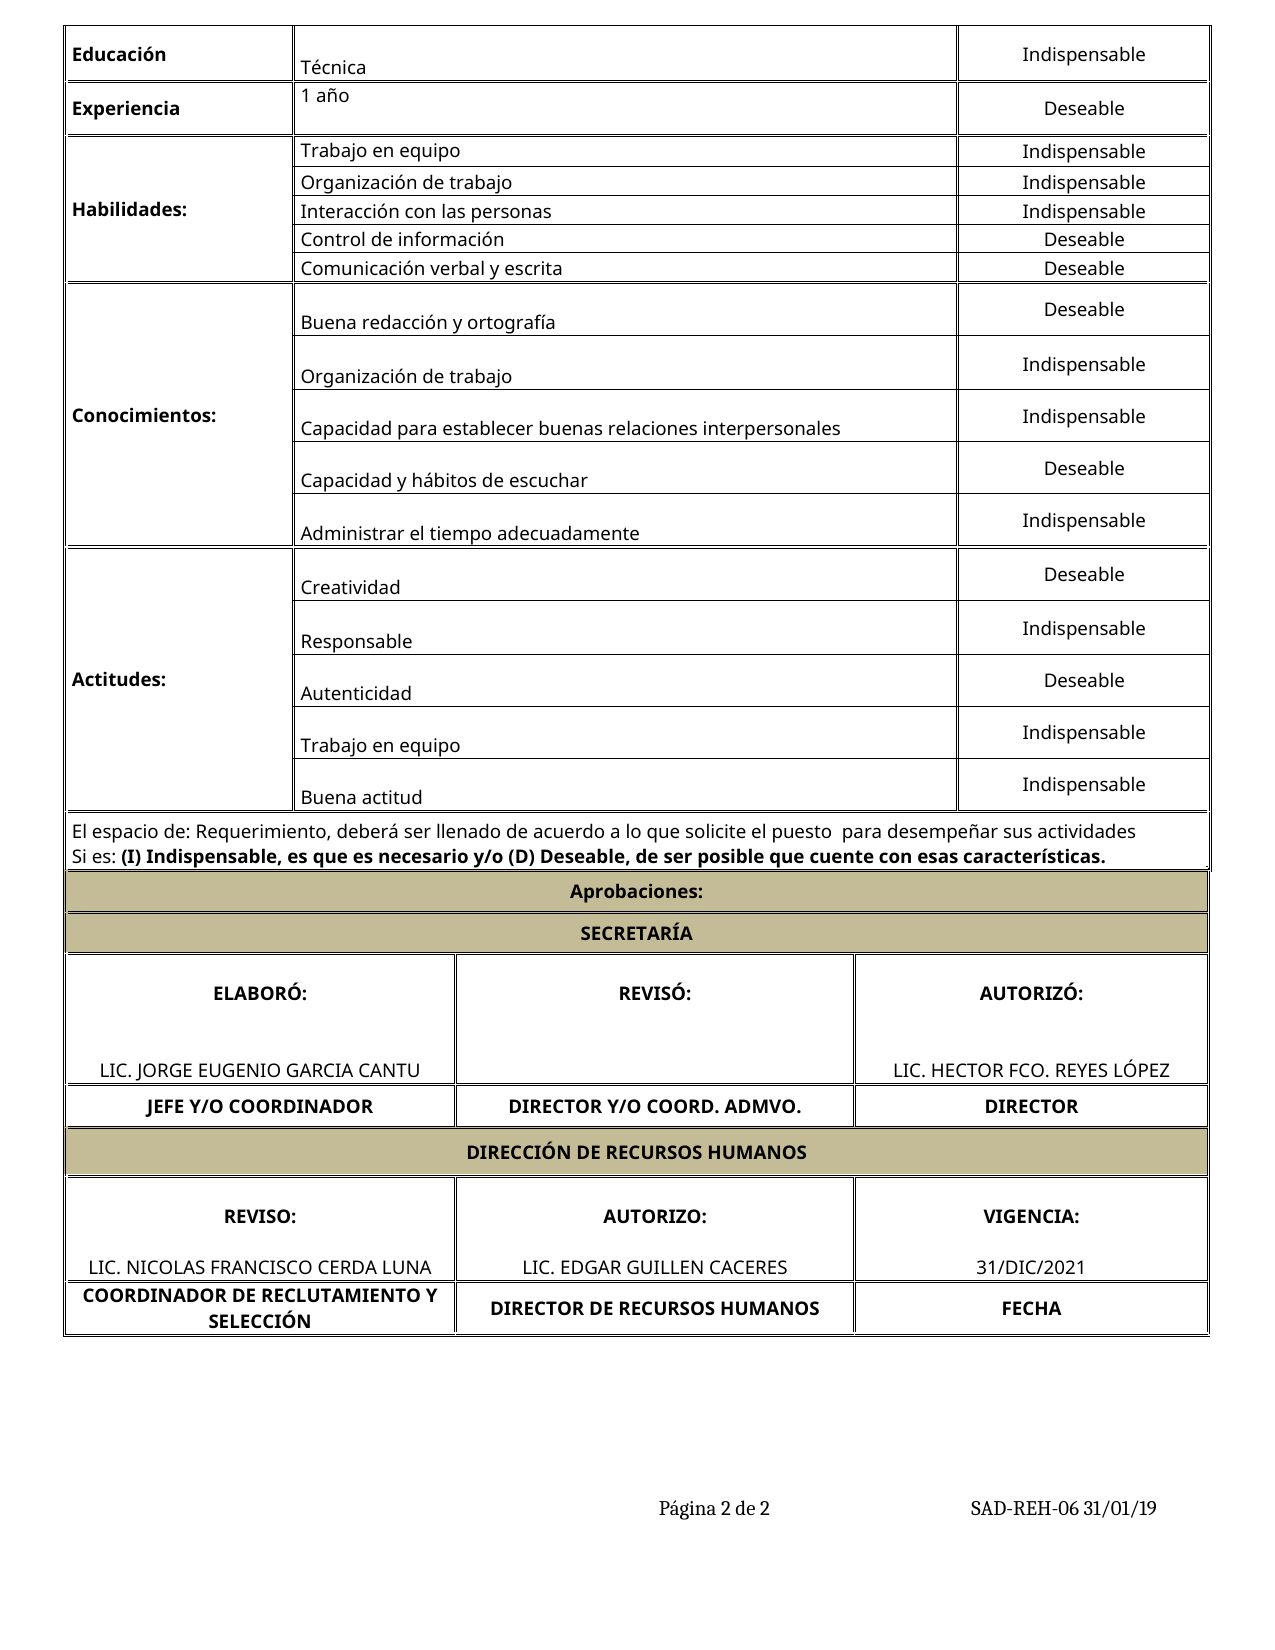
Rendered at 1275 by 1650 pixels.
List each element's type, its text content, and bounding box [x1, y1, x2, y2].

table_cell Deseable [959, 281, 1209, 335]
table_cell Indispensable [959, 390, 1209, 441]
table_cell Indispensable [959, 134, 1209, 166]
table_cell VIGENCIA: 31/DIC/2021 [856, 1178, 1207, 1280]
table_cell Trabajo en equipo [295, 707, 956, 758]
table_cell Creatividad [295, 549, 956, 599]
table_cell Deseable [959, 80, 1209, 134]
table_cell Habilidades: [66, 134, 292, 281]
table_cell Organización de trabajo [295, 336, 956, 389]
table_cell FECHA [854, 1283, 1208, 1334]
table_cell Deseable [959, 655, 1209, 706]
table_cell ELABORÓ: LIC. JORGE EUGENIO GARCIA CANTU [64, 952, 456, 1083]
table_cell Indispensable [959, 196, 1209, 223]
table_cell COORDINADOR DE RECLUTAMIENTO Y SELECCIÓN [66, 1280, 456, 1334]
table_cell Deseable [959, 253, 1209, 281]
table_cell Indispensable [959, 26, 1209, 79]
table_cell Indispensable [959, 494, 1209, 545]
table_cell REVISO: LIC. NICOLAS FRANCISCO CERDA LUNA [66, 1175, 454, 1280]
table_cell Capacidad para establecer buenas relaciones interpersonales [295, 390, 956, 441]
table_cell Deseable [958, 545, 1211, 599]
table_cell Indispensable [959, 759, 1209, 810]
table_cell Aprobaciones: [64, 869, 1208, 911]
table_cell Indispensable [959, 167, 1209, 195]
table_cell AUTORIZÓ: LIC. HECTOR FCO. REYES LÓPEZ [856, 955, 1207, 1083]
table_cell DIRECCIÓN DE RECURSOS HUMANOS [64, 1126, 1208, 1174]
table_cell Trabajo en equipo [295, 137, 956, 166]
table_cell Capacidad y hábitos de escuchar [295, 442, 956, 493]
table_cell JEFE Y/O COORDINADOR [64, 1083, 456, 1126]
table_cell Interacción con las personas [295, 196, 956, 223]
table_cell Conocimientos: [66, 281, 292, 545]
table_cell SECRETARÍA [64, 911, 1208, 952]
table_cell DIRECTOR DE RECURSOS HUMANOS [456, 1283, 854, 1334]
table_cell Buena redacción y ortografía [295, 284, 956, 335]
table_cell AUTORIZO: LIC. EDGAR GUILLEN CACERES [457, 1178, 853, 1280]
table_cell El espacio de: Requerimiento, deberá ser llenado de acuerdo a lo que solicite el puesto para desempeñar sus actividades Si es: (I) Indispensable, es que es necesario y/o (D) Deseable, de ser posible que cuente con esas características. [64, 810, 1211, 869]
table_cell Comunicación verbal y escrita [295, 253, 956, 281]
table_cell DIRECTOR Y/O COORD. ADMVO. [457, 1086, 853, 1126]
table_cell Buena actitud [295, 759, 956, 810]
table_cell Control de información [295, 225, 956, 252]
table_cell Responsable [295, 601, 956, 654]
table_cell Indispensable [959, 336, 1209, 389]
table_cell Deseable [959, 225, 1209, 252]
table_cell DIRECTOR [856, 1086, 1207, 1126]
table_cell Experiencia [66, 80, 292, 134]
table_cell Organización de trabajo [295, 167, 956, 195]
table_cell Administrar el tiempo adecuadamente [295, 494, 956, 545]
table_cell Actitudes: [64, 545, 293, 810]
table_cell Indispensable [959, 601, 1209, 654]
table_cell REVISÓ: [457, 955, 853, 1083]
table_cell 1 año [295, 83, 956, 134]
table_cell Autenticidad [295, 655, 956, 706]
table_cell Técnica [295, 26, 956, 79]
table_cell Indispensable [959, 707, 1209, 758]
table_cell Deseable [959, 442, 1209, 493]
table_cell Educación [66, 26, 292, 79]
